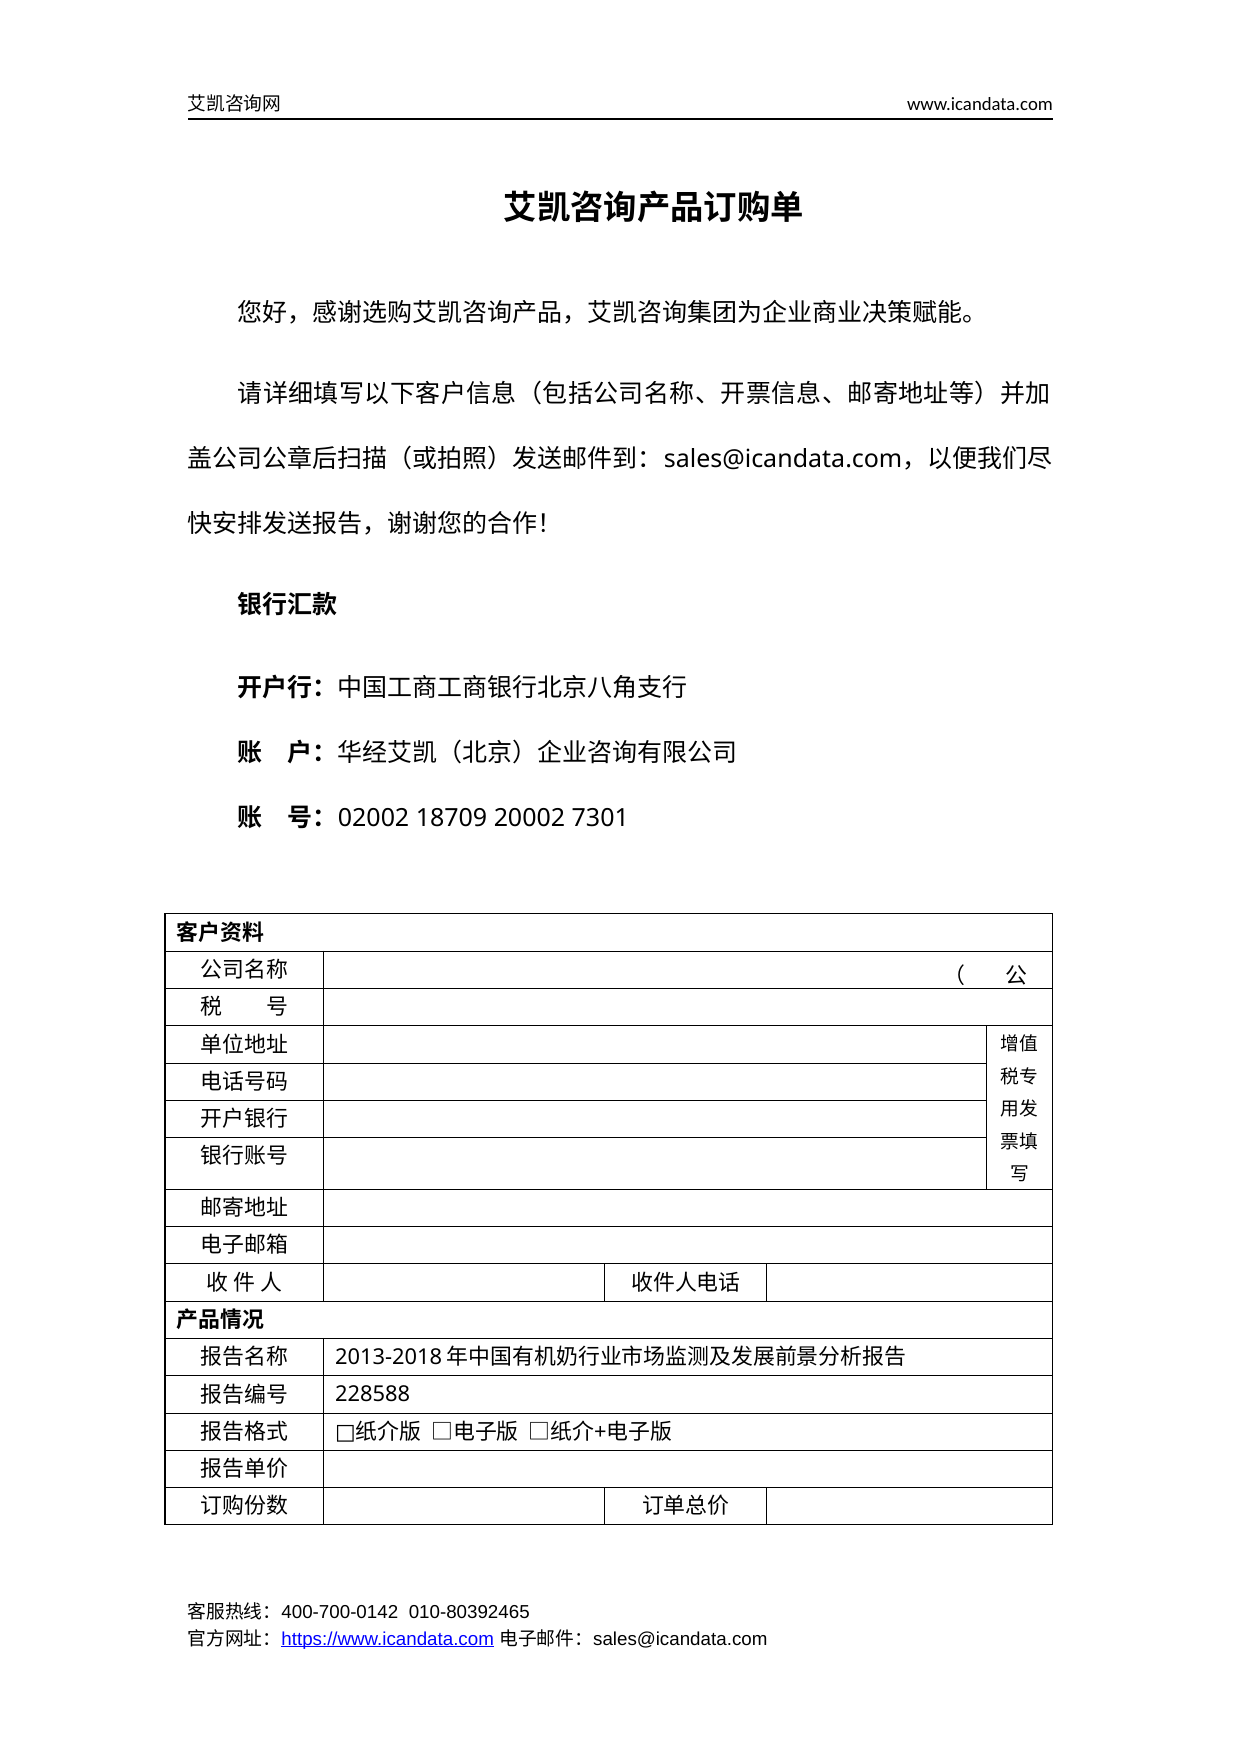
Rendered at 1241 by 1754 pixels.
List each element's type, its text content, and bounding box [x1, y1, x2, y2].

table_cell [324, 1190, 1052, 1226]
table_cell 公司名称 [166, 952, 323, 988]
table_cell 报告格式 [166, 1414, 323, 1450]
table_cell 开户银行 [166, 1101, 323, 1137]
table_cell 订单总价 [605, 1488, 766, 1524]
table_cell 税 号 [166, 989, 323, 1025]
table_cell [324, 1488, 604, 1524]
table_cell 单位地址 [166, 1026, 323, 1062]
table_cell [324, 952, 1052, 988]
table_cell □纸介版 □电子版 □纸介+电子版 [324, 1414, 1052, 1450]
text 银行汇款 [187, 570, 1053, 635]
table_cell [324, 1064, 986, 1100]
table_cell 产品情况 [166, 1302, 1052, 1338]
text 艾凯咨询产品订购单 [187, 172, 1053, 237]
table_cell [324, 1138, 986, 1189]
table_cell 228588 [324, 1376, 1052, 1412]
text 您好，感谢选购艾凯咨询产品，艾凯咨询集团为企业商业决策赋能。 [187, 278, 1053, 343]
table_cell [767, 1264, 1052, 1301]
table_cell [324, 1227, 1052, 1263]
table_cell 报告单价 [166, 1451, 323, 1487]
table_cell [767, 1488, 1052, 1524]
table_cell 电子邮箱 [166, 1227, 323, 1263]
text 请详细填写以下客户信息（包括公司名称、开票信息、邮寄地址等）并加盖公司公章后扫描（或拍照）发送邮件到：sales@icandata.com，以便我们尽快安排发送报告，谢谢您的合作！ [187, 359, 1053, 554]
table_header 客户资料 [166, 914, 1052, 951]
table_cell 收 件 人 [166, 1264, 323, 1301]
table_cell 银行账号 [166, 1138, 323, 1189]
table_cell 订购份数 [166, 1488, 323, 1524]
table_cell 2013-2018年中国有机奶行业市场监测及发展前景分析报告 [324, 1339, 1052, 1375]
table_cell [324, 1264, 604, 1301]
table_cell 电话号码 [166, 1064, 323, 1100]
table_cell [324, 1451, 1052, 1487]
table_cell 报告名称 [166, 1339, 323, 1375]
table_cell [324, 989, 1052, 1025]
table_cell 报告编号 [166, 1376, 323, 1412]
text 账 号：02002 18709 20002 7301 [187, 783, 1053, 848]
table_cell 收件人电话 [605, 1264, 766, 1301]
table_cell [324, 1026, 986, 1062]
text 开户行：中国工商工商银行北京八角支行 [187, 653, 1053, 718]
table_cell [324, 1101, 986, 1137]
table_cell 增值税专用发票填写 [987, 1026, 1052, 1189]
table_cell 邮寄地址 [166, 1190, 323, 1226]
text 账 户：华经艾凯（北京）企业咨询有限公司 [187, 718, 1053, 783]
